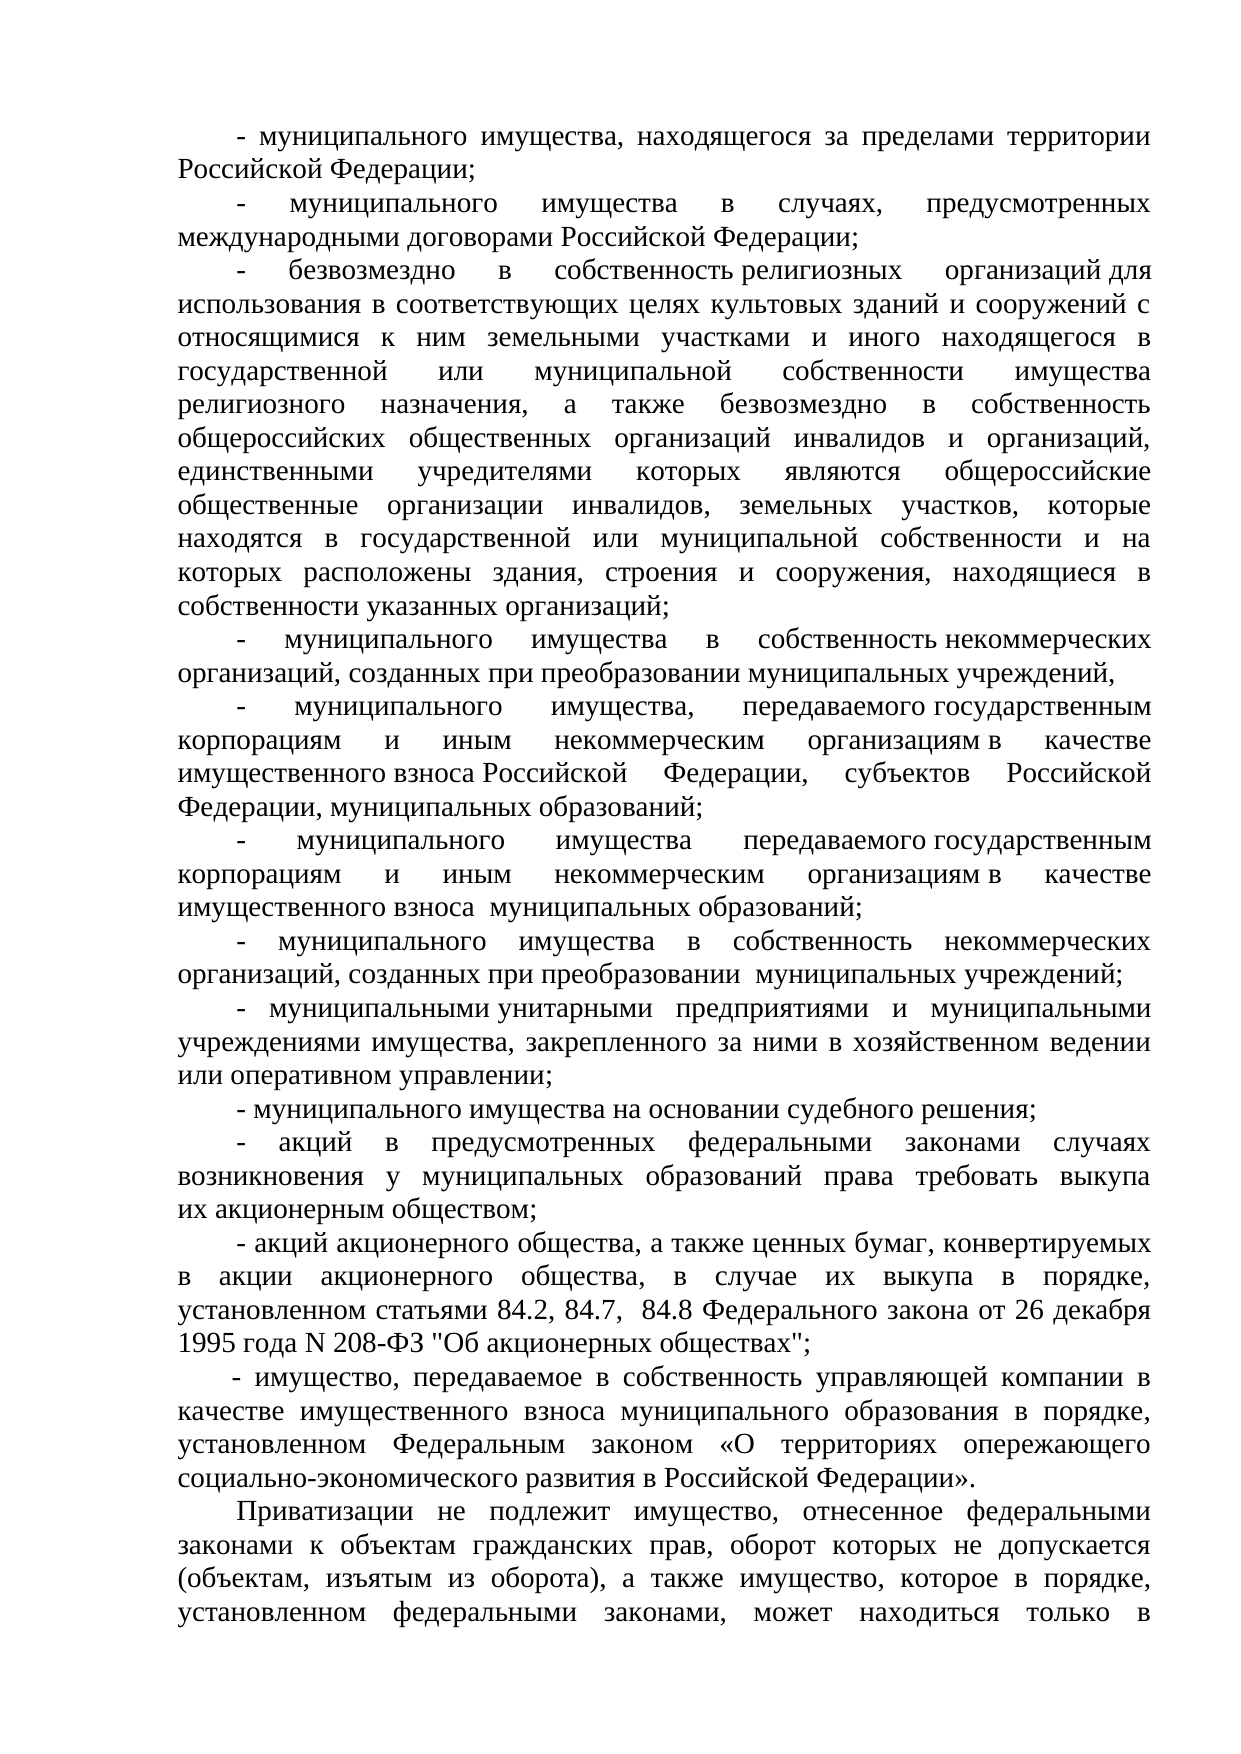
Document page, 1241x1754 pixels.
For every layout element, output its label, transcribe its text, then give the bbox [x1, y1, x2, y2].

text - акций акционерного общества, а также ценных бумаг, конвертируемых в акции акционерного общества, в случае их выкупа в порядке, установленном статьями 84.2, 84.7, 84.8 Федерального закона от 26 декабря 1995 года N 208-ФЗ "Об акционерных обществах"; [177, 1225, 1152, 1359]
text - муниципального имущества, передаваемого государственным корпорациям и иным некоммерческим организациям в качестве имущественного взноса Российской Федерации, субъектов Российской Федерации, муниципальных образований; [177, 688, 1152, 822]
text - муниципального имущества в собственность некоммерческих организаций, созданных при преобразовании муниципальных учреждений; [177, 923, 1152, 990]
text - акций в предусмотренных федеральными законами случаях возникновения у муниципальных образований права требовать выкупа их акционерным обществом; [177, 1124, 1152, 1225]
text - муниципального имущества на основании судебного решения; [177, 1091, 1152, 1124]
text - имущество, передаваемое в собственность управляющей компании в качестве имущественного взноса муниципального образования в порядке, установленном Федеральным законом «О территориях опережающего социально-экономического развития в Российской Федерации». [177, 1359, 1152, 1493]
text - муниципального имущества в собственность некоммерческих организаций, созданных при преобразовании муниципальных учреждений, [177, 621, 1152, 688]
text - безвозмездно в собственность религиозных организаций для использования в соответствующих целях культовых зданий и сооружений с относящимися к ним земельными участками и иного находящегося в государственной или муниципальной собственности имущества религиозного назначения, а также безвозмездно в собственность общероссийских общественных организаций инвалидов и организаций, единственными учредителями которых являются общероссийские общественные организации инвалидов, земельных участков, которые находятся в государственной или муниципальной собственности и на которых расположены здания, строения и сооружения, находящиеся в собственности указанных организаций; [177, 252, 1152, 621]
text - муниципальными унитарными предприятиями и муниципальными учреждениями имущества, закрепленного за ними в хозяйственном ведении или оперативном управлении; [177, 990, 1152, 1091]
text - муниципального имущества, находящегося за пределами территории Российской Федерации; [177, 118, 1152, 185]
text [177, 1493, 1152, 1627]
text - муниципального имущества в случаях, предусмотренных международными договорами Российской Федерации; [177, 185, 1152, 252]
text - муниципального имущества передаваемого государственным корпорациям и иным некоммерческим организациям в качестве имущественного взноса муниципальных образований; [177, 822, 1152, 923]
